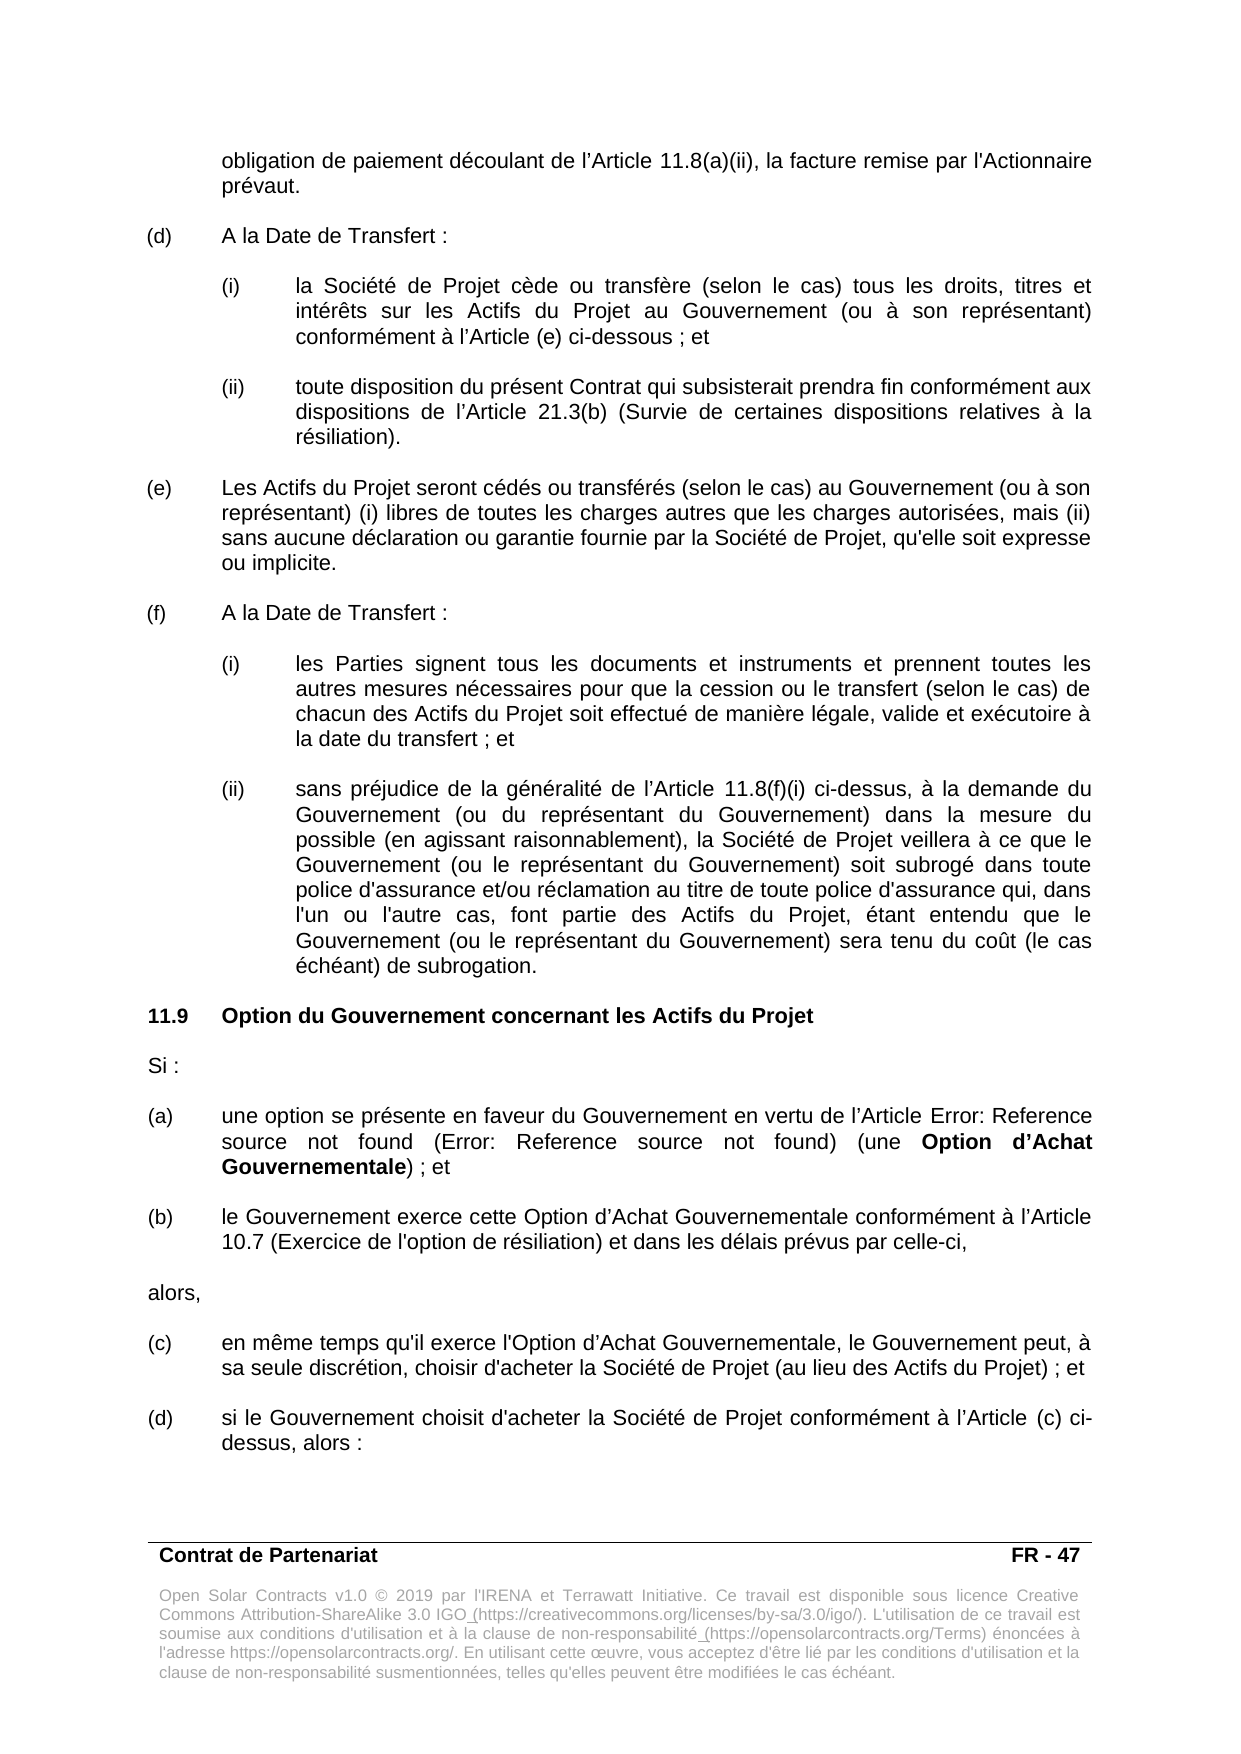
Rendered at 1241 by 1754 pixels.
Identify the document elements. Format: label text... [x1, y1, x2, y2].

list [146, 148, 1093, 198]
list en même temps qu'il exerce l'Option d’Achat Gouvernementale, le Gouvernement peut, à sa seule discrétion, choisir d'acheter la Société de Projet (au lieu des Actifs du Projet) ; et [148, 1330, 1093, 1380]
list les Parties signent tous les documents et instruments et prennent toutes les autres mesures nécessaires pour que la cession ou le transfert (selon le cas) de chacun des Actifs du Projet soit effectué de manière légale, valide et exécutoire à la date du transfert ; et [221, 651, 1093, 751]
text alors, [148, 1279, 1093, 1305]
list Les Actifs du Projet seront cédés ou transférés (selon le cas) au Gouvernement (ou à son représentant) (i) libres de toutes les charges autres que les charges autorisées, mais (ii) sans aucune déclaration ou garantie fournie par la Société de Projet, qu'elle soit expresse ou implicite. [146, 474, 1093, 575]
list si le Gouvernement choisit d'acheter la Société de Projet conformément à l’Article (c) ci-dessus, alors : [148, 1405, 1093, 1456]
list A la Date de Transfert : [146, 223, 1093, 248]
list le Gouvernement exerce cette Option d’Achat Gouvernementale conformément à l’Article 10.7 (Exercice de l'option de résiliation) et dans les délais prévus par celle-ci, [148, 1204, 1093, 1254]
list sans préjudice de la généralité de l’Article 11.8(f)(i) ci-dessus, à la demande du Gouvernement (ou du représentant du Gouvernement) dans la mesure du possible (en agissant raisonnablement), la Société de Projet veillera à ce que le Gouvernement (ou le représentant du Gouvernement) soit subrogé dans toute police d'assurance et/ou réclamation au titre de toute police d'assurance qui, dans l'un ou l'autre cas, font partie des Actifs du Projet, étant entendu que le Gouvernement (ou le représentant du Gouvernement) sera tenu du coût (le cas échéant) de subrogation. [221, 776, 1093, 978]
list A la Date de Transfert : [146, 600, 1093, 626]
text Si : [148, 1053, 1093, 1078]
list Option du Gouvernement concernant les Actifs du Projet [148, 1003, 1093, 1028]
list toute disposition du présent Contrat qui subsisterait prendra fin conformément aux dispositions de l’Article 21.3(b) (Survie de certaines dispositions relatives à la résiliation). [221, 374, 1093, 449]
list la Société de Projet cède ou transfère (selon le cas) tous les droits, titres et intérêts sur les Actifs du Projet au Gouvernement (ou à son représentant) conformément à l’Article (e) ci-dessous ; et [221, 273, 1093, 349]
